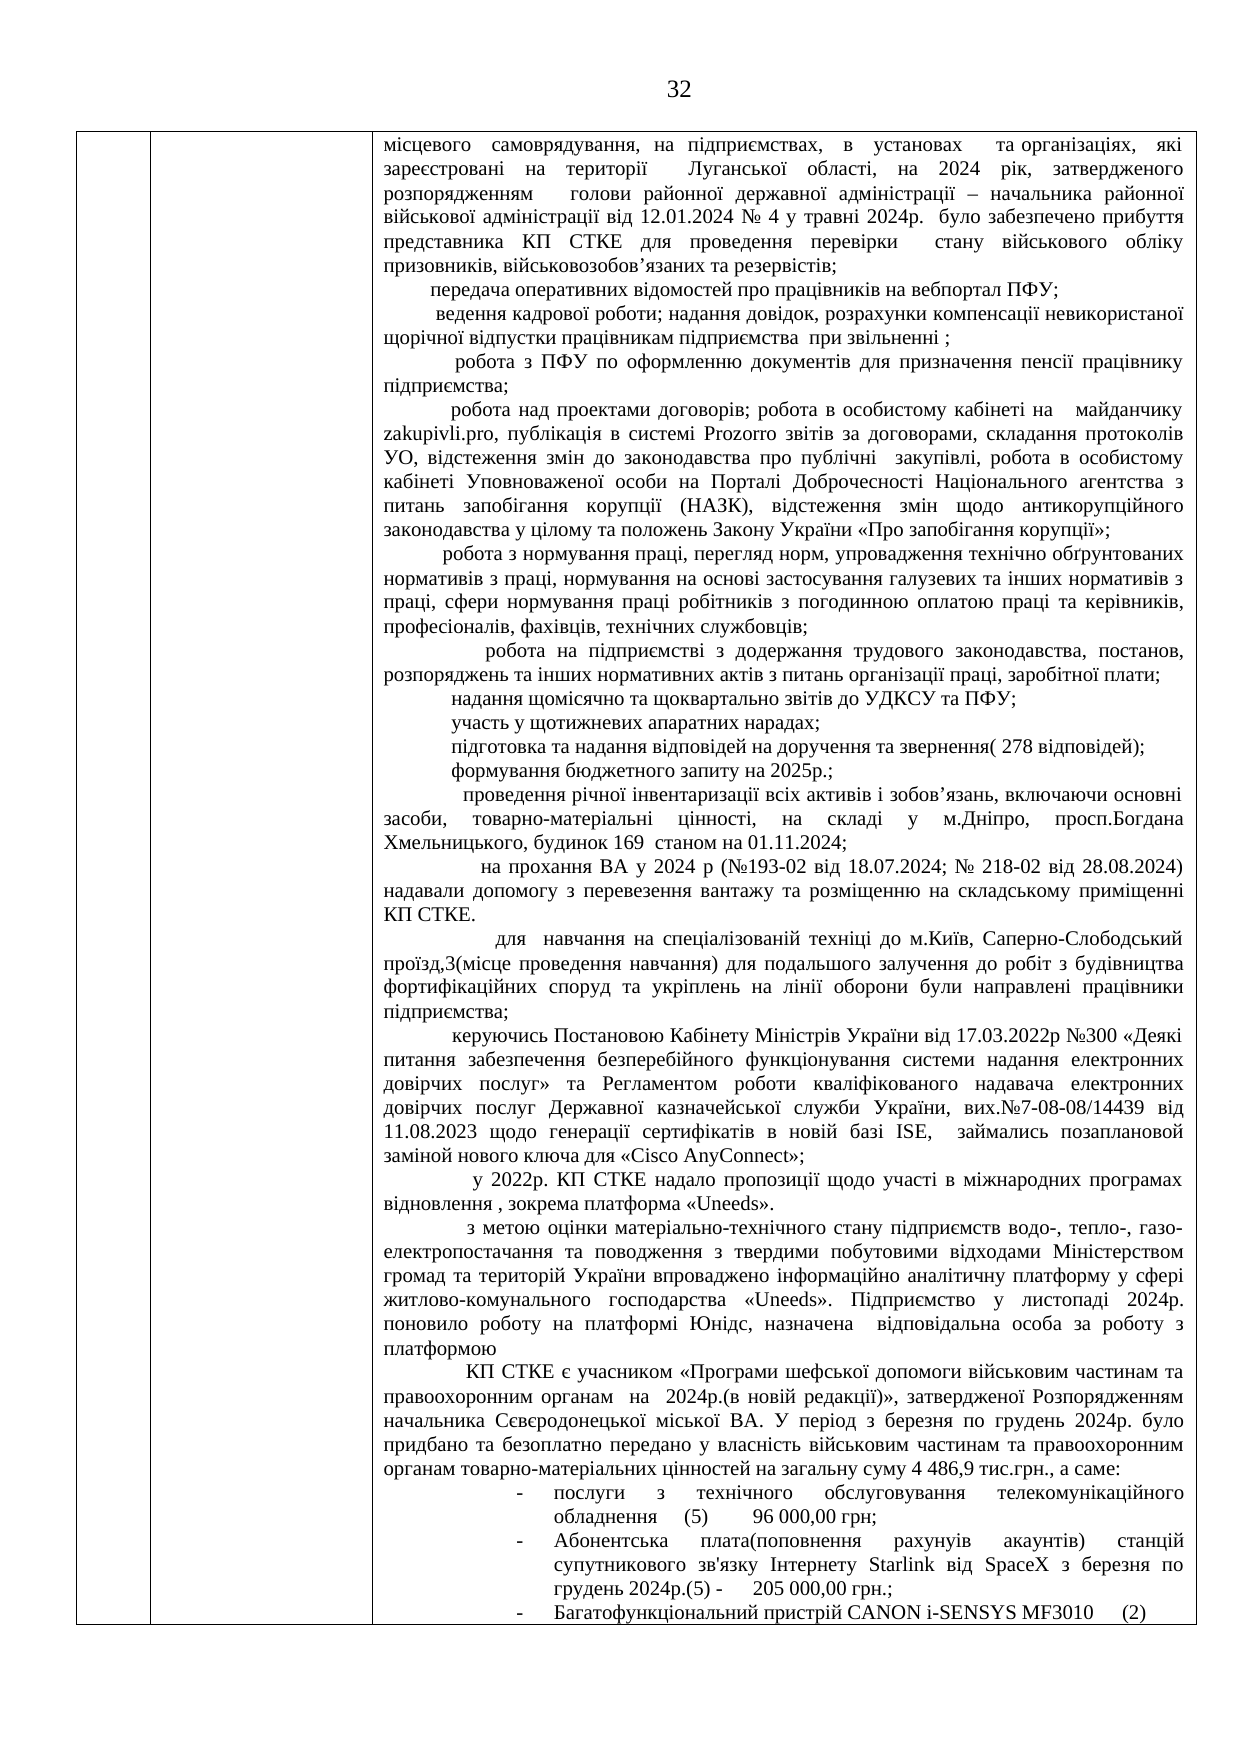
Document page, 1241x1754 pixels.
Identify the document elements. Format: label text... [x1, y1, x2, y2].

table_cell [151, 132, 372, 1624]
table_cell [373, 132, 1196, 1624]
table_cell 4 [77, 132, 150, 1624]
